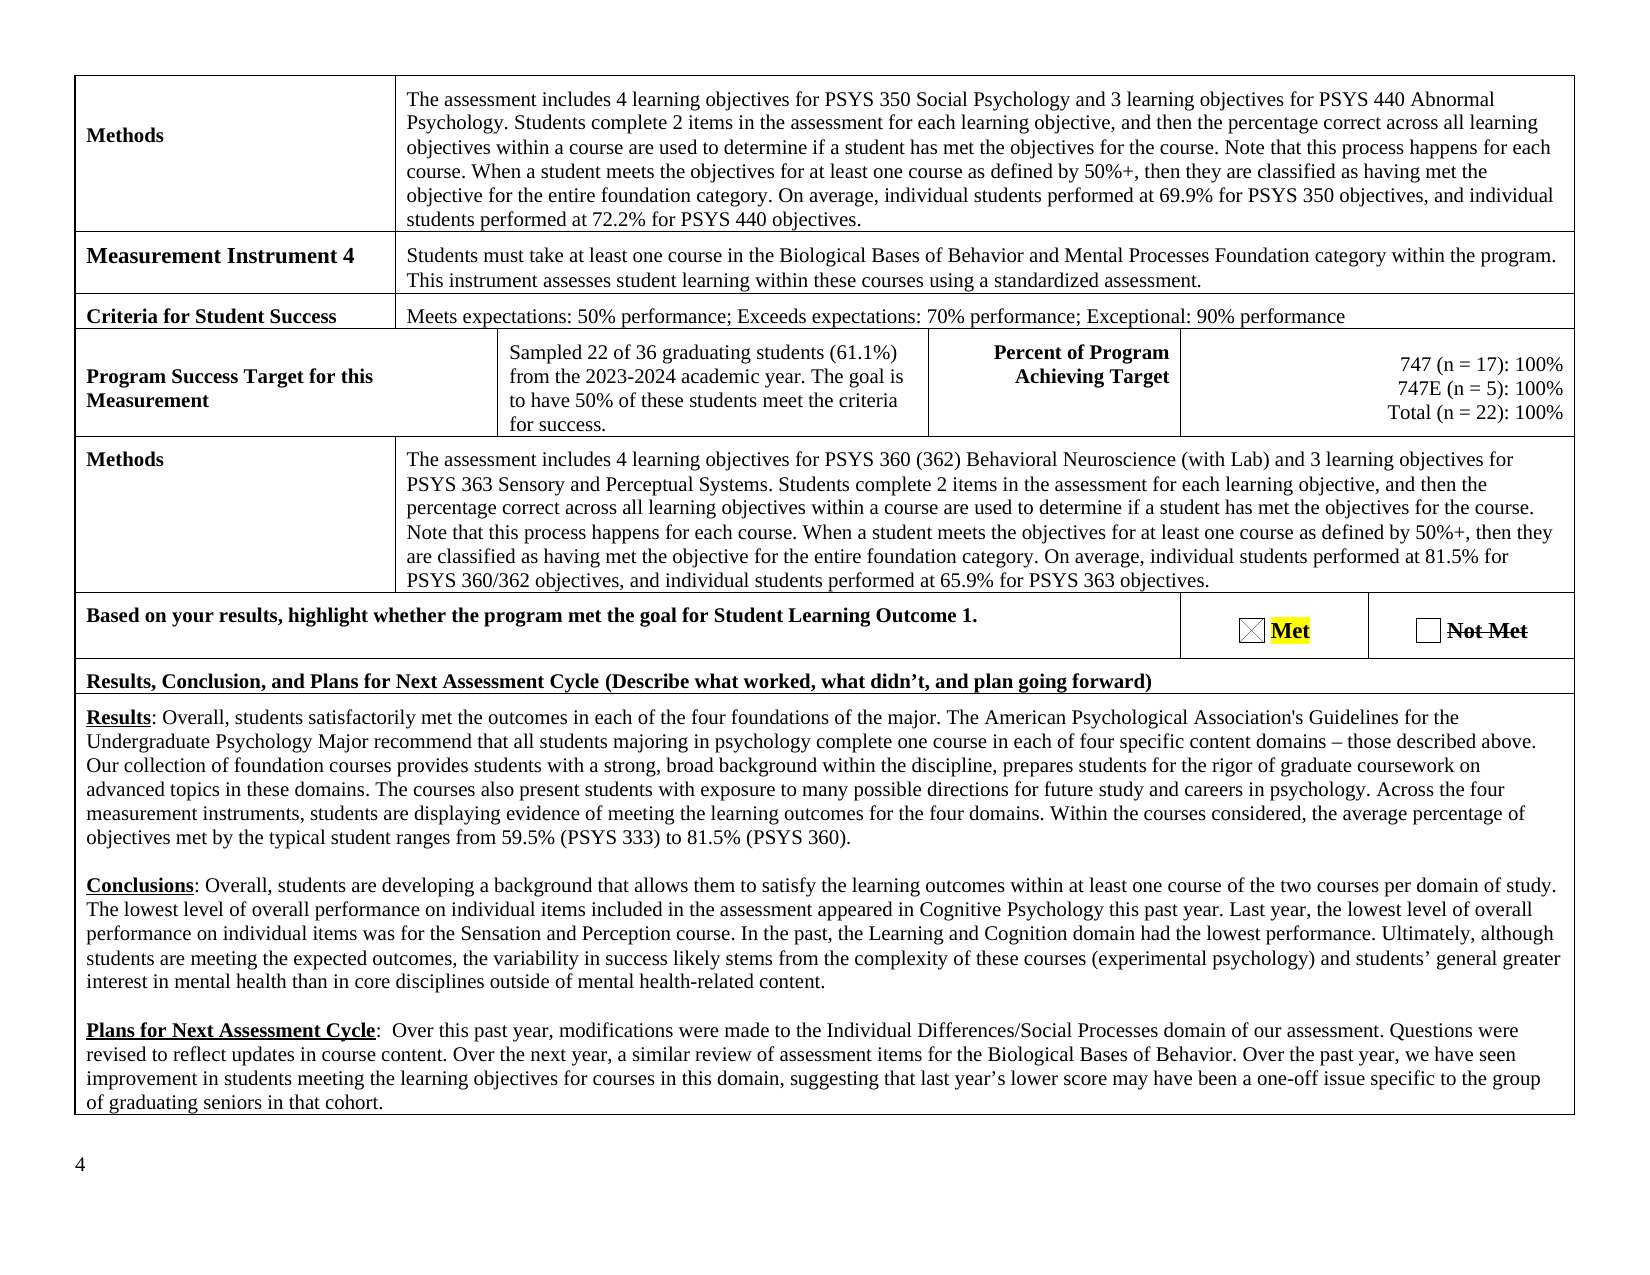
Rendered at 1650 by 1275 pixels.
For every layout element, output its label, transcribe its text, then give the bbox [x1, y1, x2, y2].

table_cell Program Success Target for this Measurement [76, 329, 497, 436]
table_cell Methods [76, 76, 395, 231]
table_cell Results: Overall, students satisfactorily met the outcomes in each of the four foundations of the major. The American Psychological Association's Guidelines for the Undergraduate Psychology Major recommend that all students majoring in psychology complete one course in each of four specific content domains – those described above. Our collection of foundation courses provides students with a strong, broad background within the discipline, prepares students for the rigor of graduate coursework on advanced topics in these domains. The courses also present students with exposure to many possible directions for future study and careers in psychology. Across the four measurement instruments, students are displaying evidence of meeting the learning outcomes for the four domains. Within the courses considered, the average percentage of objectives met by the typical student ranges from 59.5% (PSYS 333) to 81.5% (PSYS 360). Conclusions: Overall, students are developing a background that allows them to satisfy the learning outcomes within at least one course of the two courses per domain of study. The lowest level of overall performance on individual items included in the assessment appeared in Cognitive Psychology this past year. Last year, the lowest level of overall performance on individual items was for the Sensation and Perception course. In the past, the Learning and Cognition domain had the lowest performance. Ultimately, although students are meeting the expected outcomes, the variability in success likely stems from the complexity of these courses (experimental psychology) and students’ general greater interest in mental health than in core disciplines outside of mental health-related content. Plans for Next Assessment Cycle: Over this past year, modifications were made to the Individual Differences/Social Processes domain of our assessment. Questions were revised to reflect updates in course content. Over the next year, a similar review of assessment items for the Biological Bases of Behavior. Over the past year, we have seen improvement in students meeting the learning objectives for courses in this domain, suggesting that last year’s lower score may have been a one-off issue specific to the group of graduating seniors in that cohort. [76, 694, 1574, 1114]
table_cell Criteria for Student Success [76, 294, 395, 328]
table_cell Students must take at least one course in the Biological Bases of Behavior and Mental Processes Foundation category within the program. This instrument assesses student learning within these courses using a standardized assessment. [396, 232, 1574, 293]
table_cell Based on your results, highlight whether the program met the goal for Student Learning Outcome 1. [76, 593, 1180, 658]
table_cell Methods [76, 437, 395, 592]
table_cell Results, Conclusion, and Plans for Next Assessment Cycle (Describe what worked, what didn’t, and plan going forward) [76, 659, 1574, 693]
table_cell Percent of Program Achieving Target [929, 329, 1180, 436]
table_cell Meets expectations: 50% performance; Exceeds expectations: 70% performance; Exceptional: 90% performance [396, 294, 1574, 328]
table_cell The assessment includes 4 learning objectives for PSYS 350 Social Psychology and 3 learning objectives for PSYS 440 Abnormal Psychology. Students complete 2 items in the assessment for each learning objective, and then the percentage correct across all learning objectives within a course are used to determine if a student has met the objectives for the course. Note that this process happens for each course. When a student meets the objectives for at least one course as defined by 50%+, then they are classified as having met the objective for the entire foundation category. On average, individual students performed at 69.9% for PSYS 350 objectives, and individual students performed at 72.2% for PSYS 440 objectives. [396, 76, 1574, 231]
table_cell 747 (n = 17): 100% 747E (n = 5): 100% Total (n = 22): 100% [1181, 329, 1574, 436]
table_cell Met [1181, 593, 1368, 658]
table_cell Not Met [1369, 593, 1574, 658]
table_cell Measurement Instrument 4 [76, 232, 395, 293]
table_cell The assessment includes 4 learning objectives for PSYS 360 (362) Behavioral Neuroscience (with Lab) and 3 learning objectives for PSYS 363 Sensory and Perceptual Systems. Students complete 2 items in the assessment for each learning objective, and then the percentage correct across all learning objectives within a course are used to determine if a student has met the objectives for the course. Note that this process happens for each course. When a student meets the objectives for at least one course as defined by 50%+, then they are classified as having met the objective for the entire foundation category. On average, individual students performed at 81.5% for PSYS 360/362 objectives, and individual students performed at 65.9% for PSYS 363 objectives. [396, 437, 1574, 592]
